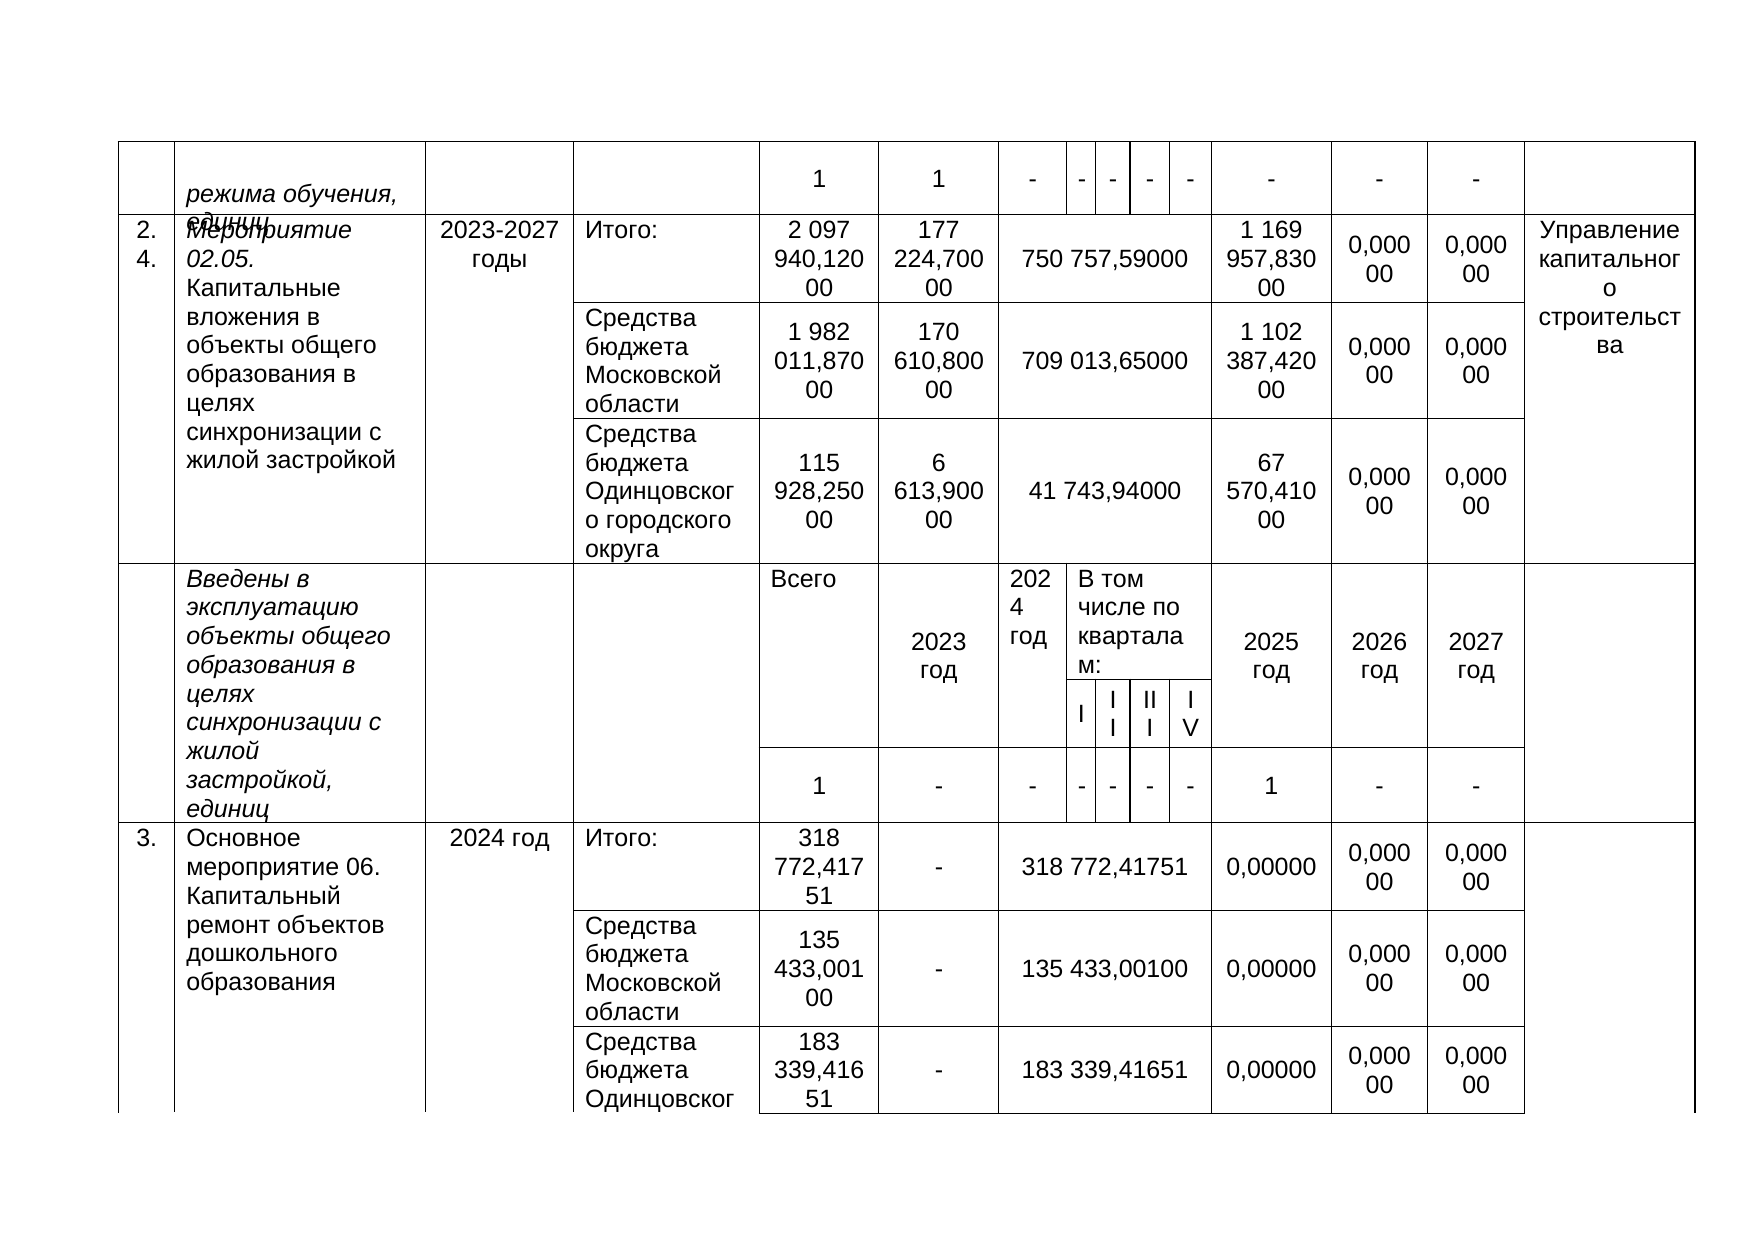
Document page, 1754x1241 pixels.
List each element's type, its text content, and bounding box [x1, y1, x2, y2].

table_cell 0,00000 [1428, 911, 1524, 1026]
table_cell 0,00000 [1428, 823, 1524, 909]
table_cell 177 224,70000 [879, 215, 998, 302]
table_cell 1 [879, 142, 998, 214]
table_cell Итого: [574, 215, 759, 302]
table_cell 1 [1212, 748, 1331, 822]
table_cell 0,00000 [1332, 303, 1427, 418]
table_cell Всего [760, 564, 878, 747]
table_cell Основное мероприятие 06. Капитальный ремонт объектов дошкольного образования [175, 823, 426, 1113]
table_cell - [1428, 142, 1524, 214]
table_cell - [1096, 748, 1129, 822]
table_cell - [1170, 748, 1211, 822]
table_cell 0,00000 [1428, 419, 1524, 562]
table_cell 0,00000 [1212, 911, 1331, 1026]
table_cell Мероприятие 02.05. Капитальные вложения в объекты общего образования в целях синхронизации с жилой застройкой [175, 215, 425, 562]
table_cell Средства бюджета Московской области [574, 911, 759, 1026]
table_cell 1 982 011,87000 [760, 303, 878, 418]
table_cell Управление капитального строительства [1525, 215, 1694, 562]
table_cell - [1332, 142, 1427, 214]
table_cell - [1428, 748, 1524, 822]
table_cell III [1131, 680, 1169, 747]
table_cell 0,00000 [1332, 1027, 1427, 1113]
table_cell 67 570,41000 [1212, 419, 1331, 562]
table_cell 2.4. [119, 215, 174, 562]
table_cell 0,00000 [1428, 215, 1524, 302]
table_cell 318 772,41751 [999, 823, 1211, 909]
table_cell 0,00000 [1332, 911, 1427, 1026]
table_cell 135 433,00100 [999, 911, 1211, 1026]
table_cell 1 [760, 748, 878, 822]
table_cell - [1212, 142, 1331, 214]
table_cell 0,00000 [1428, 303, 1524, 418]
table_cell Средства бюджета Одинцовского городского округа [574, 419, 759, 562]
table_cell 0,00000 [1428, 1027, 1524, 1113]
table_cell II [1096, 680, 1129, 747]
table_cell 3. [119, 823, 175, 1113]
table_cell 115 928,25000 [760, 419, 878, 562]
table_cell 1 [760, 142, 878, 214]
table_cell - [879, 911, 998, 1026]
table_cell - [1170, 142, 1211, 214]
table_cell - [1131, 142, 1169, 214]
table_cell 2023-2027 годы [426, 215, 573, 562]
table_cell 1 169 957,83000 [1212, 215, 1331, 302]
table_cell 2025 год [1212, 564, 1331, 747]
table_cell 2027 год [1428, 564, 1524, 747]
table_cell [574, 564, 759, 822]
table_cell 1 102 387,42000 [1212, 303, 1331, 418]
table_cell 41 743,94000 [999, 419, 1211, 562]
table_cell - [1131, 748, 1169, 822]
table_cell IV [1170, 680, 1211, 747]
table_cell 0,00000 [1332, 419, 1427, 562]
table_cell 183 339,41651 [760, 1027, 878, 1113]
table_cell - [999, 142, 1066, 214]
table_cell 170 610,80000 [879, 303, 998, 418]
table_cell 0,00000 [1332, 215, 1427, 302]
table_cell 709 013,65000 [999, 303, 1211, 418]
table_cell 6 613,90000 [879, 419, 998, 562]
table_cell 318 772,41751 [760, 823, 878, 909]
table_cell 0,00000 [1332, 823, 1427, 909]
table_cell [574, 1027, 759, 1113]
table_cell 2024 год [999, 564, 1066, 747]
table_cell [1525, 823, 1694, 1113]
table_cell - [999, 748, 1066, 822]
table_cell В том числе по кварталам: [1067, 564, 1211, 678]
table_cell [119, 564, 174, 822]
table_cell - [879, 823, 998, 909]
table_cell 183 339,41651 [999, 1027, 1211, 1113]
table_cell 0,00000 [1212, 823, 1331, 909]
table_cell 2024 год [426, 823, 573, 1113]
table_cell 0,00000 [1212, 1027, 1331, 1113]
table_cell [426, 564, 573, 822]
table_cell 2023 год [879, 564, 998, 747]
table_cell - [879, 748, 998, 822]
table_cell - [1067, 748, 1095, 822]
table_cell - [1067, 142, 1095, 214]
table_cell I [1067, 680, 1095, 747]
table_cell - [879, 1027, 998, 1113]
table_cell [1525, 564, 1694, 822]
table_cell 2 097 940,12000 [760, 215, 878, 302]
table_cell Средства бюджета Московской области [574, 303, 759, 418]
table_cell - [1332, 748, 1427, 822]
table_cell 2026 год [1332, 564, 1427, 747]
table_cell 135 433,00100 [760, 911, 878, 1026]
table_cell 750 757,59000 [999, 215, 1211, 302]
table_cell Итого: [574, 823, 759, 909]
table_cell Введены в эксплуатацию объекты общего образования в целях синхронизации с жилой застройкой, единиц [175, 564, 425, 822]
table_cell - [1096, 142, 1129, 214]
